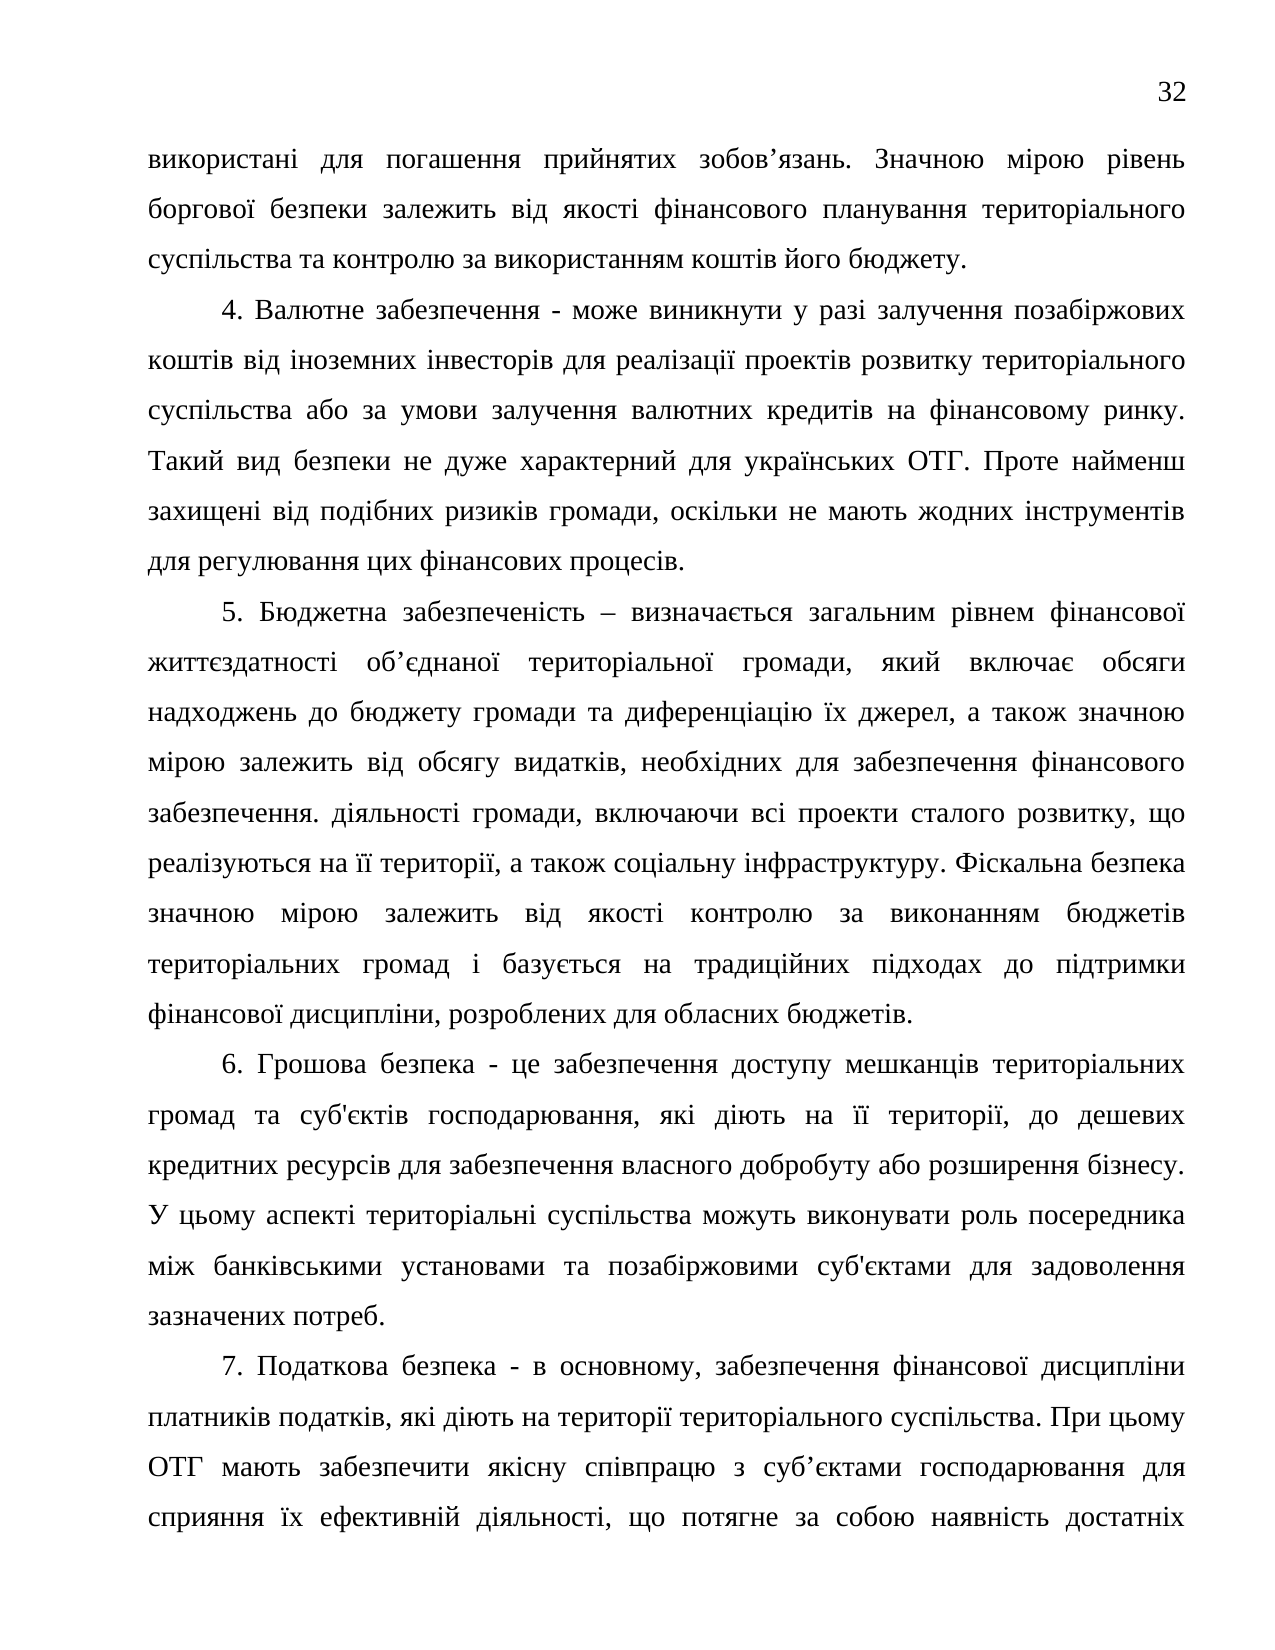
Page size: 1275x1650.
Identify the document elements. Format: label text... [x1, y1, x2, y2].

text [148, 141, 1186, 275]
text 6. Грошова безпека - це забезпечення доступу мешканців територіальних громад та суб'єктів господарювання, які діють на її території, до дешевих кредитних ресурсів для забезпечення власного добробуту або розширення бізнесу. У цьому аспекті територіальні суспільства можуть виконувати роль посередника між банківськими установами та позабіржовими суб'єктами для задоволення зазначених потреб. [148, 1046, 1186, 1332]
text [148, 1348, 1186, 1533]
text 5. Бюджетна забезпеченість – визначається загальним рівнем фінансової життєздатності об’єднаної територіальної громади, який включає обсяги надходжень до бюджету громади та диференціацію їх джерел, а також значною мірою залежить від обсягу видатків, необхідних для забезпечення фінансового забезпечення. діяльності громади, включаючи всі проекти сталого розвитку, що реалізуються на її території, а також соціальну інфраструктуру. Фіскальна безпека значною мірою залежить від якості контролю за виконанням бюджетів територіальних громад і базується на традиційних підходах до підтримки фінансової дисципліни, розроблених для обласних бюджетів. [148, 594, 1186, 1030]
text 4. Валютне забезпечення - може виникнути у разі залучення позабіржових коштів від іноземних інвесторів для реалізації проектів розвитку територіального суспільства або за умови залучення валютних кредитів на фінансовому ринку. Такий вид безпеки не дуже характерний для українських ОТГ. Проте найменш захищені від подібних ризиків громади, оскільки не мають жодних інструментів для регулювання цих фінансових процесів. [148, 292, 1186, 577]
